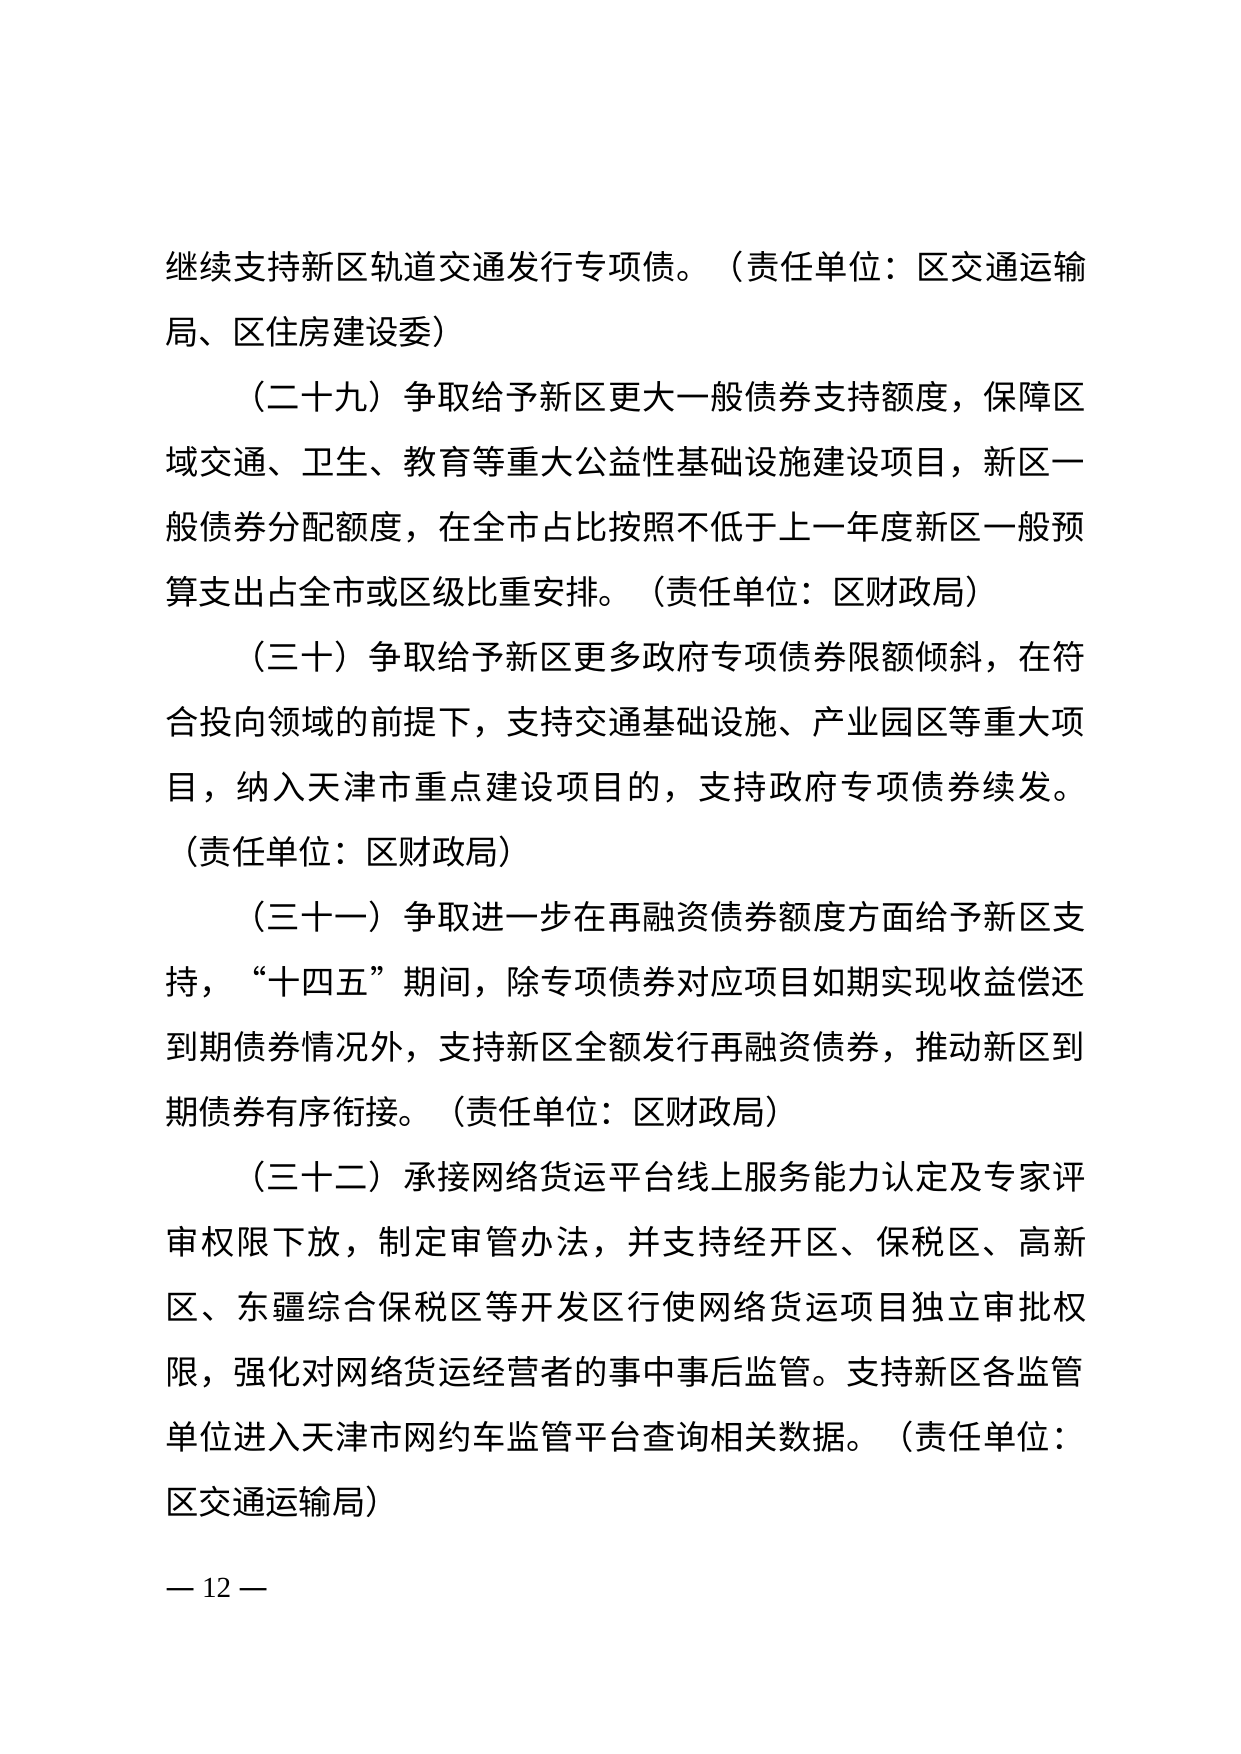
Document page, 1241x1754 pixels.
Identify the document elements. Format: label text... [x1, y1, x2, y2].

text （三十）争取给予新区更多政府专项债券限额倾斜，在符合投向领域的前提下，支持交通基础设施、产业园区等重大项目，纳入天津市重点建设项目的，支持政府专项债券续发。（责任单位：区财政局） [165, 623, 1087, 883]
text （三十二）承接网络货运平台线上服务能力认定及专家评审权限下放，制定审管办法，并支持经开区、保税区、高新区、东疆综合保税区等开发区行使网络货运项目独立审批权限，强化对网络货运经营者的事中事后监管。支持新区各监管单位进入天津市网约车监管平台查询相关数据。（责任单位：区交通运输局） [165, 1143, 1087, 1533]
text （三十一）争取进一步在再融资债券额度方面给予新区支持，“十四五”期间，除专项债券对应项目如期实现收益偿还到期债券情况外，支持新区全额发行再融资债券，推动新区到期债券有序衔接。（责任单位：区财政局） [165, 883, 1087, 1143]
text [165, 233, 1087, 363]
text （二十九）争取给予新区更大一般债券支持额度，保障区域交通、卫生、教育等重大公益性基础设施建设项目，新区一般债券分配额度，在全市占比按照不低于上一年度新区一般预算支出占全市或区级比重安排。（责任单位：区财政局） [165, 363, 1087, 623]
